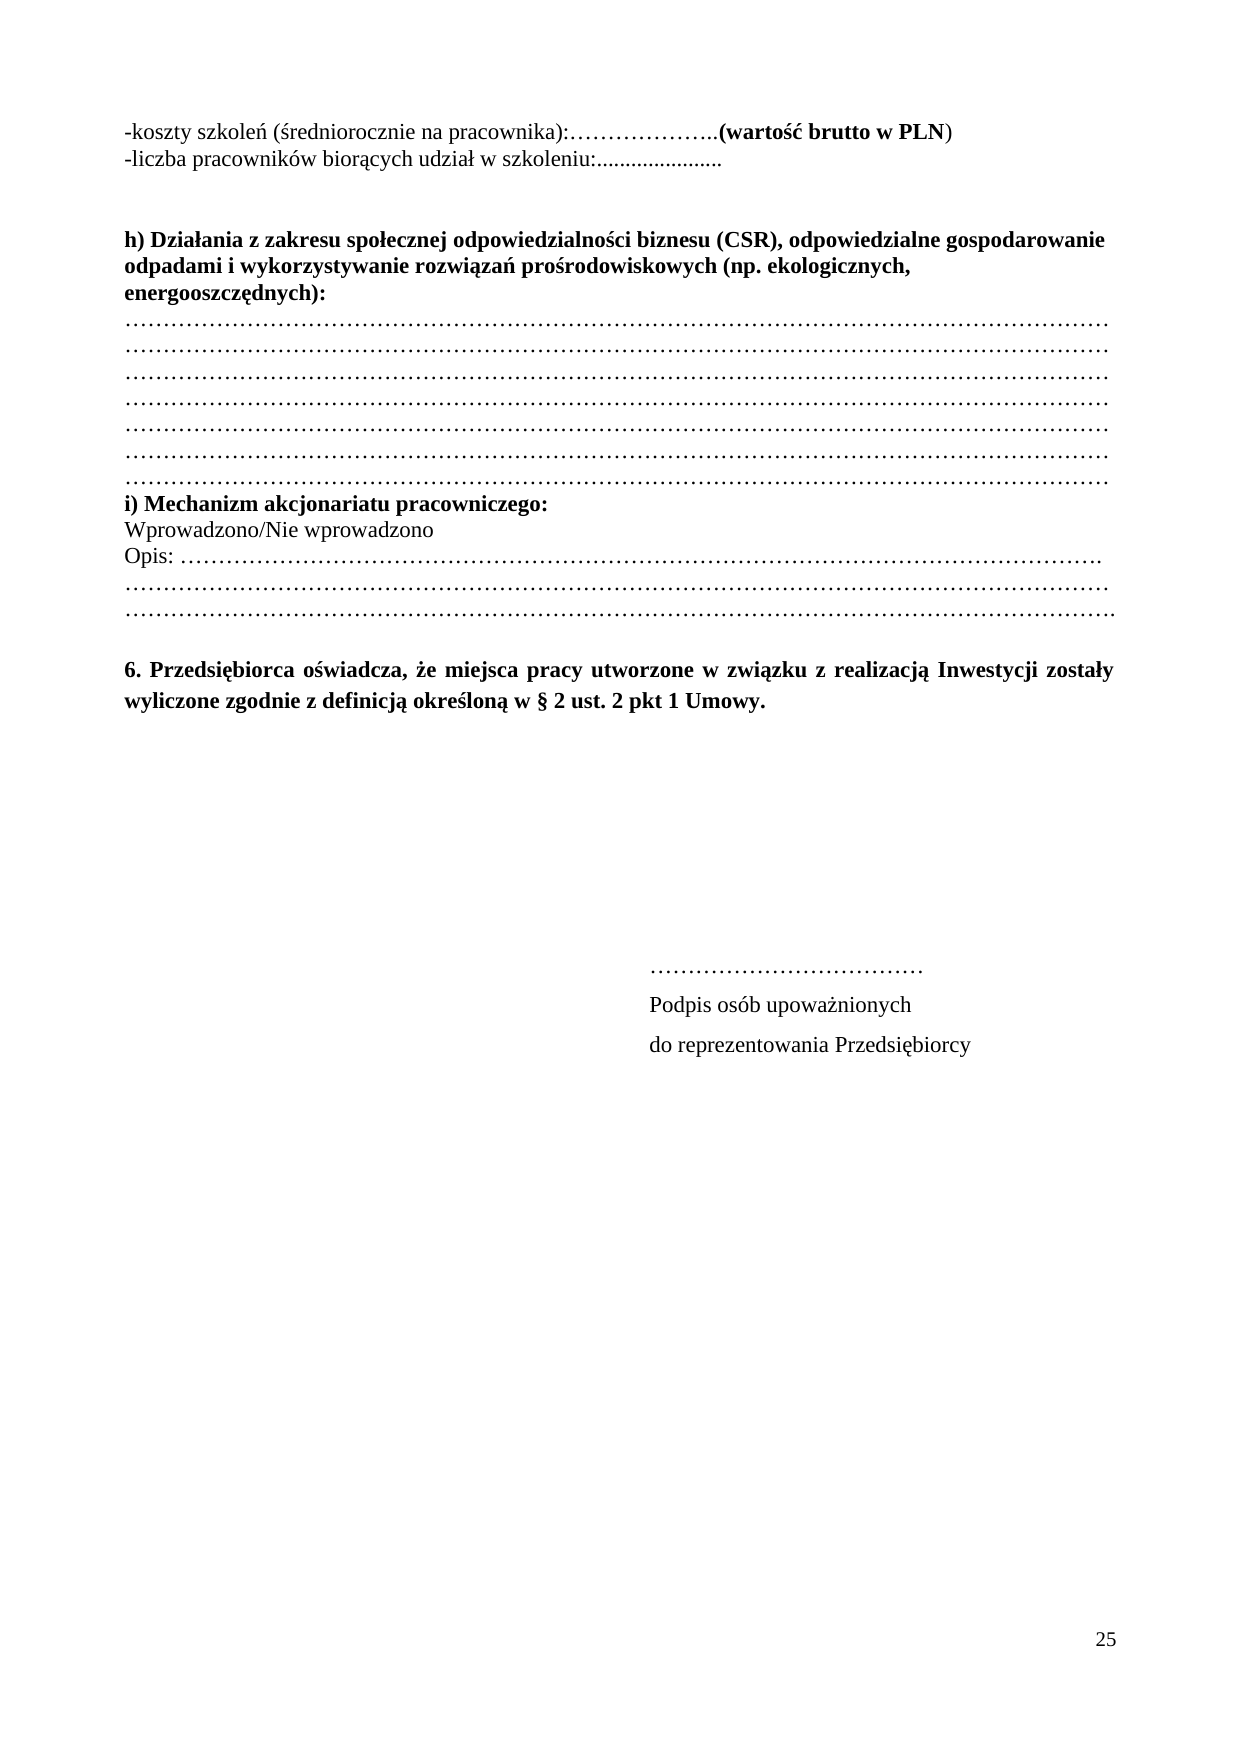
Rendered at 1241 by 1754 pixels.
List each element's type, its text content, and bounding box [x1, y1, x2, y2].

text i) Mechanizm akcjonariatu pracowniczego: Wprowadzono/Nie wprowadzono [124, 489, 1116, 542]
text do reprezentowania Przedsiębiorcy [649, 1031, 1116, 1057]
text -koszty szkoleń (średniorocznie na pracownika):………………..(wartość brutto w PLN) -liczba pracowników biorących udział w szkoleniu:...................... [124, 118, 1116, 200]
text h) Działania z zakresu społecznej odpowiedzialności biznesu (CSR), odpowiedzialne gospodarowanie odpadami i wykorzystywanie rozwiązań prośrodowiskowych (np. ekologicznych, energooszczędnych): ………………………………………………………………………………………………………………………………………………………………………………………………………………………………………………………………………………………………………………………………………………………………………………………………………………………………………………………………………………………………………………………………………………………………………………………………………………………………………………………………………………………………………………………………………………………………………………………………………………………………… [124, 226, 1116, 489]
text …………………………………………………………………………………………………………………. [124, 595, 1116, 621]
text ……………………………… [649, 952, 1116, 978]
text Opis: …………………………………………………………………………………………………………. [124, 542, 1116, 569]
text Podpis osób upoważnionych [649, 991, 1116, 1018]
text ………………………………………………………………………………………………………………… [124, 569, 1116, 595]
text 6. Przedsiębiorca oświadcza, że miejsca pracy utworzone w związku z realizacją Inwestycji zostały wyliczone zgodnie z definicją określoną w § 2 ust. 2 pkt 1 Umowy. [124, 653, 1116, 715]
